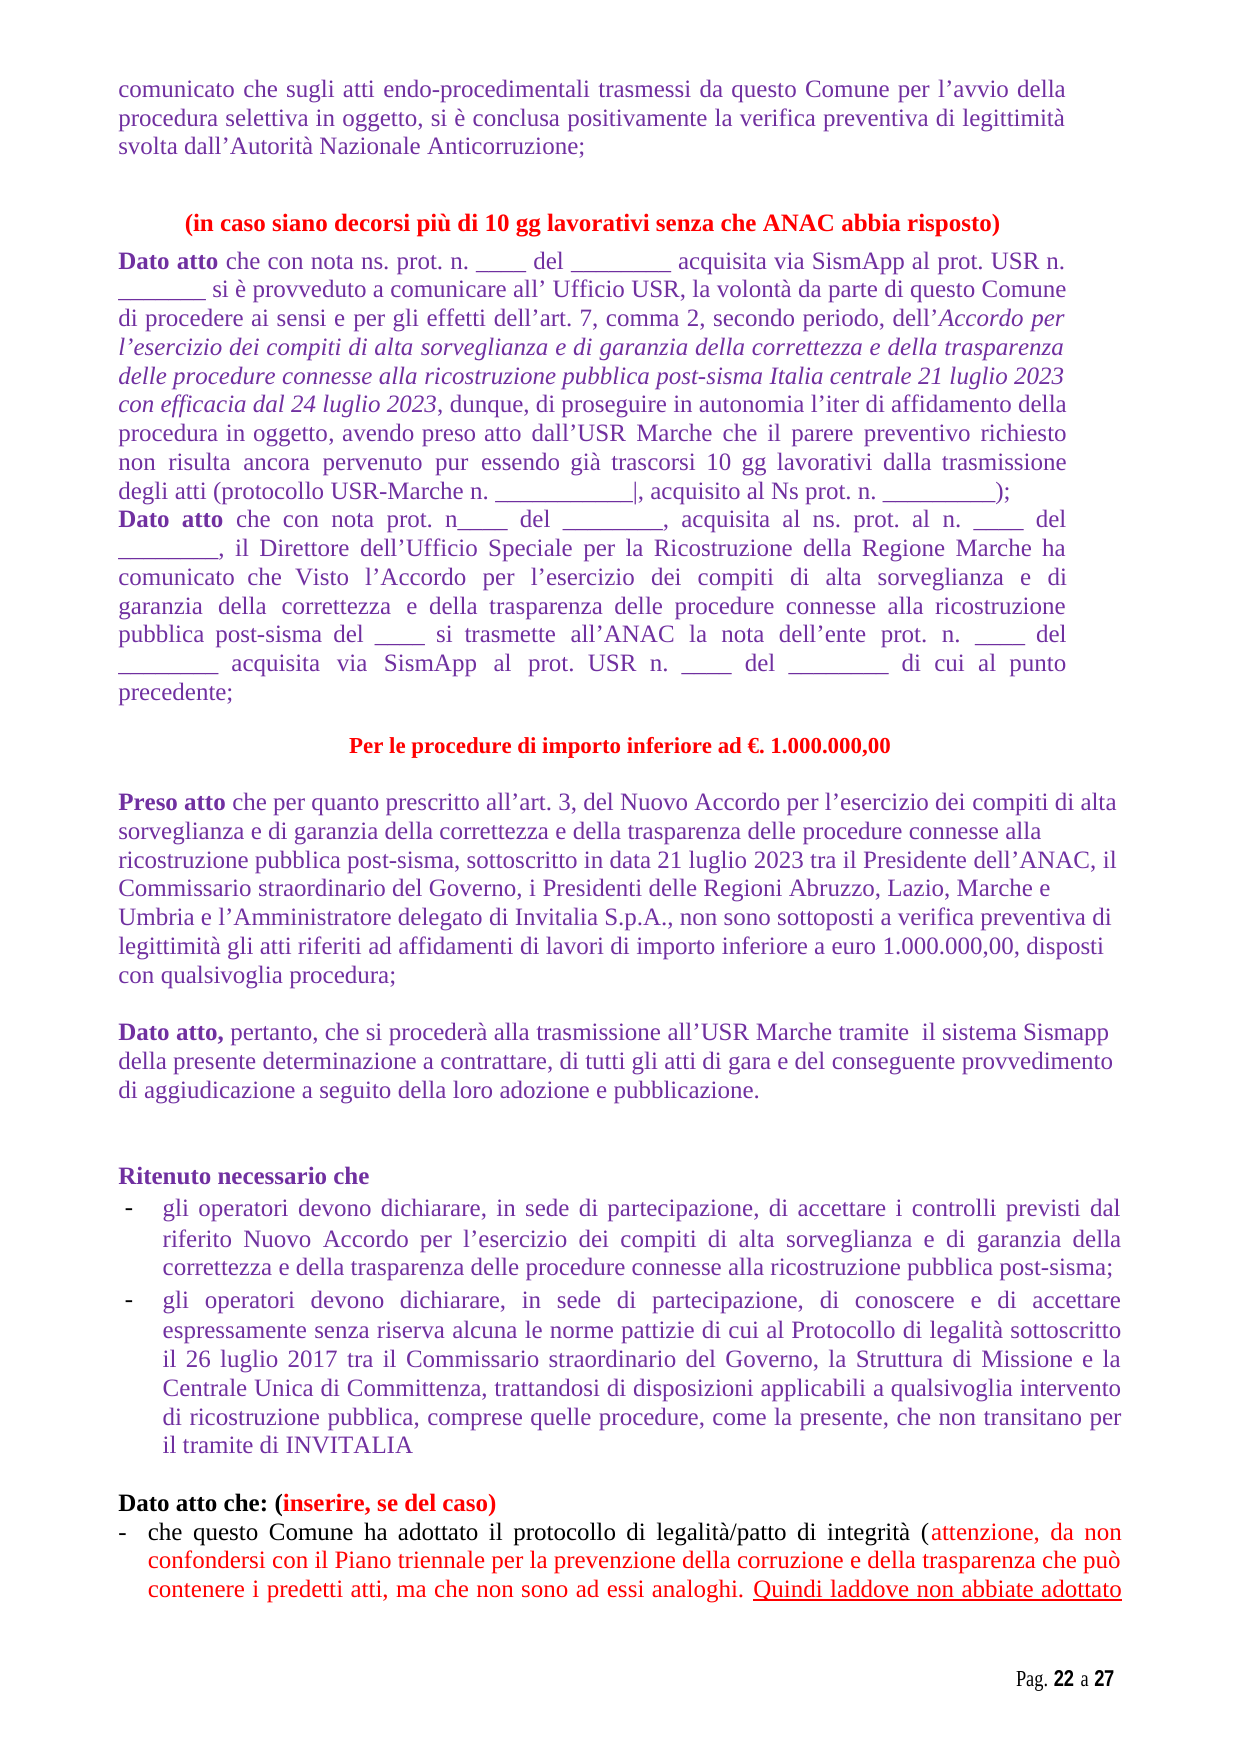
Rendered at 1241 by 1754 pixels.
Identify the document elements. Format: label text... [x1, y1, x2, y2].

text Dato atto che con nota prot. n____ del ________, acquisita al ns. prot. al n. ____ del ________, il Direttore dell’Ufficio Speciale per la Ricostruzione della Regione Marche ha comunicato che Visto l’Accordo per l’esercizio dei compiti di alta sorveglianza e di garanzia della correttezza e della trasparenza delle procedure connesse alla ricostruzione pubblica post-sisma del ____ si trasmette all’ANAC la nota dell’ente prot. n. ____ del ________ acquisita via SismApp al prot. USR n. ____ del ________ di cui al punto precedente; [118, 504, 1067, 706]
text Preso atto che per quanto prescritto all’art. 3, del Nuovo Accordo per l’esercizio dei compiti di alta sorveglianza e di garanzia della correttezza e della trasparenza delle procedure connesse alla ricostruzione pubblica post-sisma, sottoscritto in data 21 luglio 2023 tra il Presidente dell’ANAC, il Commissario straordinario del Governo, i Presidenti delle Regioni Abruzzo, Lazio, Marche e Umbria e l’Amministratore delegato di Invitalia S.p.A., non sono sottoposti a verifica preventiva di legittimità gli atti riferiti ad affidamenti di lavori di importo inferiore a euro 1.000.000,00, disposti con qualsivoglia procedura; [118, 787, 1122, 988]
text Dato atto che con nota ns. prot. n. ____ del ________ acquisita via SismApp al prot. USR n. _______ si è provveduto a comunicare all’ Ufficio USR, la volontà da parte di questo Comune di procedere ai sensi e per gli effetti dell’art. 7, comma 2, secondo periodo, dell’Accordo per l’esercizio dei compiti di alta sorveglianza e di garanzia della correttezza e della trasparenza delle procedure connesse alla ricostruzione pubblica post-sisma Italia centrale 21 luglio 2023 con efficacia dal 24 luglio 2023, dunque, di proseguire in autonomia l’iter di affidamento della procedura in oggetto, avendo preso atto dall’USR Marche che il parere preventivo richiesto non risulta ancora pervenuto pur essendo già trascorsi 10 gg lavorativi dalla trasmissione degli atti (protocollo USR-Marche n. ___________|, acquisito al Ns prot. n. _________); [118, 246, 1067, 504]
text Per le procedure di importo inferiore ad €. 1.000.000,00 [118, 732, 1122, 758]
text Dato atto che: (inserire, se del caso) [118, 1488, 1122, 1517]
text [118, 74, 1067, 160]
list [118, 1517, 1122, 1603]
text (in caso siano decorsi più di 10 gg lavorativi senza che ANAC abbia risposto) [118, 208, 1067, 236]
text Ritenuto necessario che [118, 1161, 1122, 1190]
text Dato atto, pertanto, che si procederà alla trasmissione all’USR Marche tramite il sistema Sismapp della presente determinazione a contrattare, di tutti gli atti di gara e del conseguente provvedimento di aggiudicazione a seguito della loro adozione e pubblicazione. [118, 1017, 1122, 1103]
list gli operatori devono dichiarare, in sede di partecipazione, di conoscere e di accettare espressamente senza riserva alcuna le norme pattizie di cui al Protocollo di legalità sottoscritto il 26 luglio 2017 tra il Commissario straordinario del Governo, la Struttura di Missione e la Centrale Unica di Committenza, trattandosi di disposizioni applicabili a qualsivoglia intervento di ricostruzione pubblica, comprese quelle procedure, come la presente, che non transitano per il tramite di INVITALIA [125, 1281, 1122, 1459]
list gli operatori devono dichiarare, in sede di partecipazione, di accettare i controlli previsti dal riferito Nuovo Accordo per l’esercizio dei compiti di alta sorveglianza e di garanzia della correttezza e della trasparenza delle procedure connesse alla ricostruzione pubblica post-sisma; [125, 1190, 1122, 1281]
